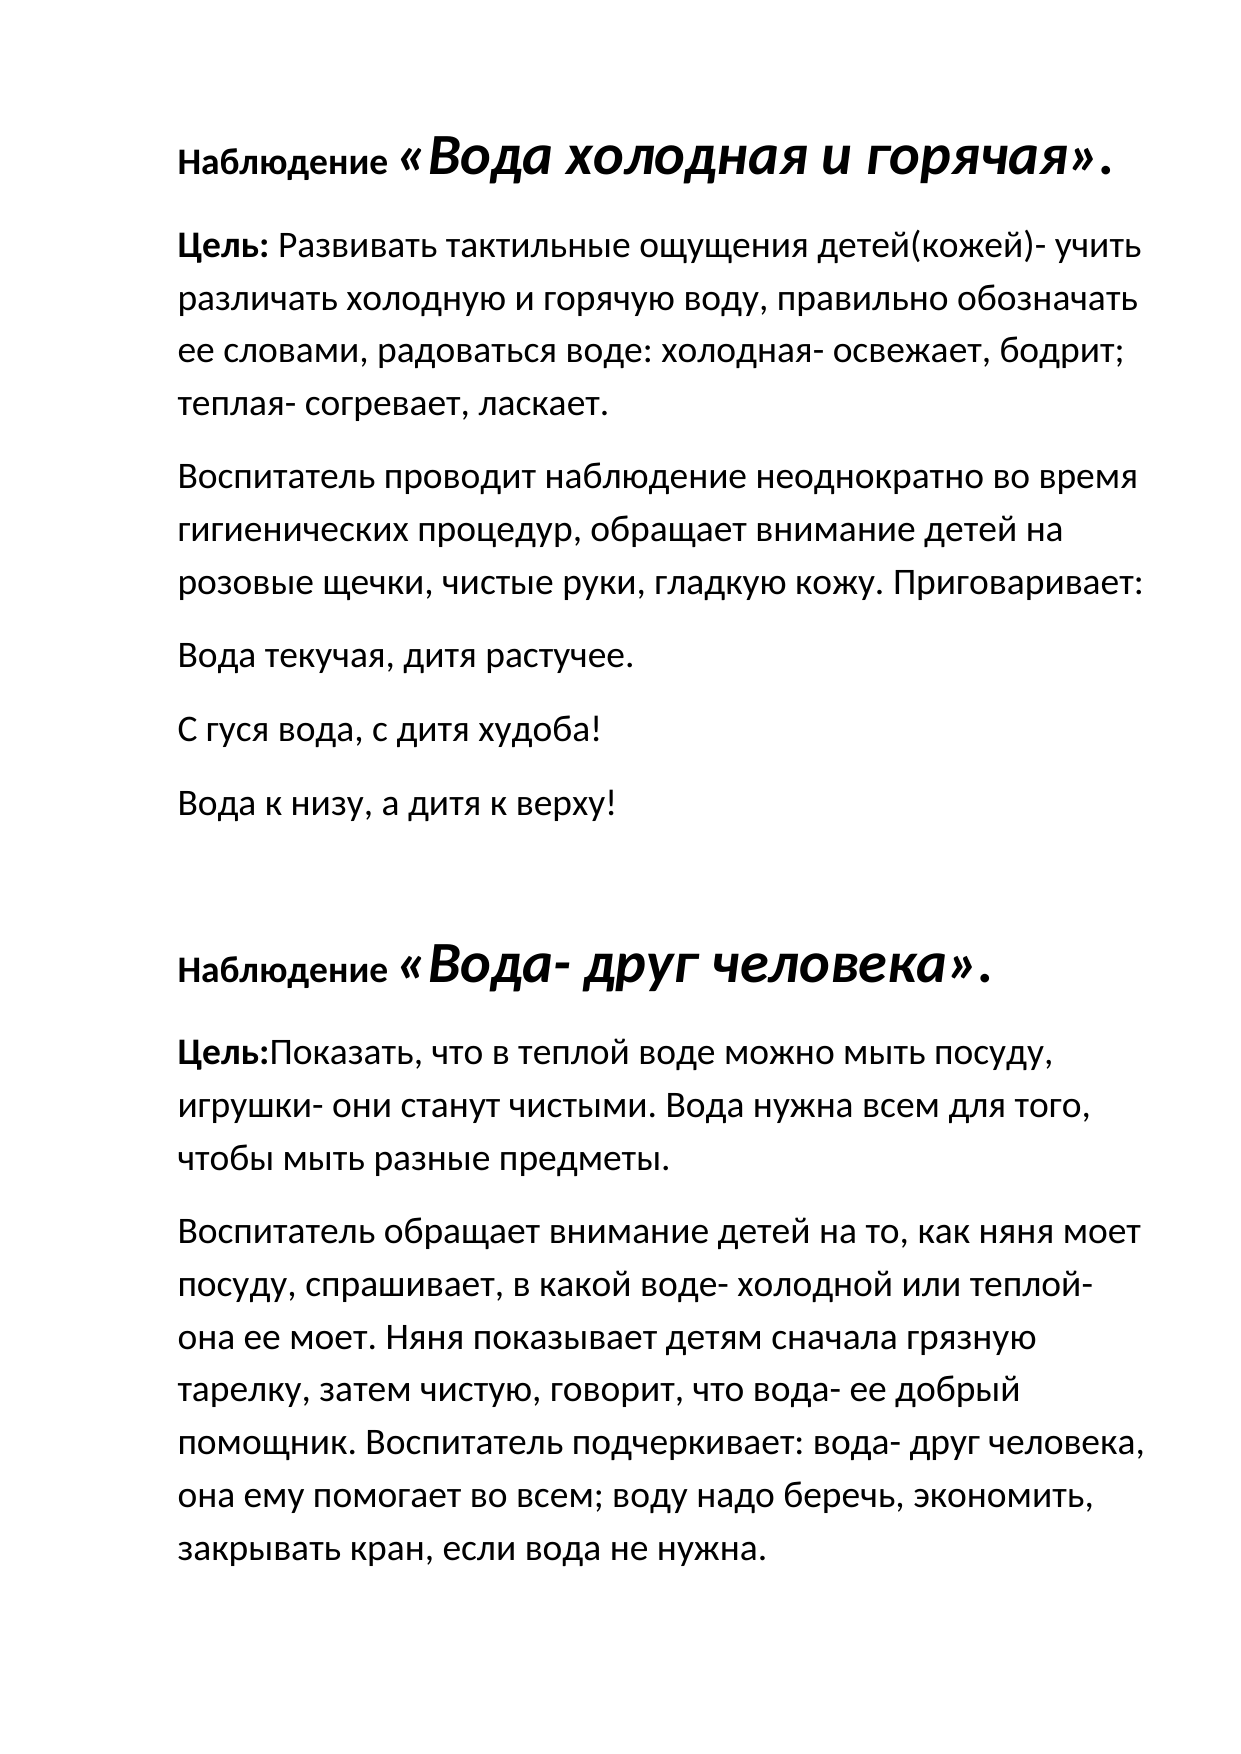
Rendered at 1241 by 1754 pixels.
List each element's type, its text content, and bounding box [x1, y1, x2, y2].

text Наблюдение «Вода холодная и горячая». [177, 118, 1152, 189]
text С гуся вода, с дитя худоба! [177, 705, 1152, 751]
text Воспитатель проводит наблюдение неоднократно во время гигиенических процедур, обращает внимание детей на розовые щечки, чистые руки, гладкую кожу. Приговаривает: [177, 452, 1152, 604]
text Воспитатель обращает внимание детей на то, как няня моет посуду, спрашивает, в какой воде- холодной или теплой- она ее моет. Няня показывает детям сначала грязную тарелку, затем чистую, говорит, что вода- ее добрый помощник. Воспитатель подчеркивает: вода- друг человека, она ему помогает во всем; воду надо беречь, экономить, закрывать кран, если вода не нужна. [177, 1207, 1152, 1569]
text Вода к низу, а дитя к верху! [177, 778, 1152, 824]
text Цель:Показать, что в теплой воде можно мыть посуду, игрушки- они станут чистыми. Вода нужна всем для того, чтобы мыть разные предметы. [177, 1028, 1152, 1179]
text Наблюдение «Вода- друг человека». [177, 926, 1152, 997]
text Вода текучая, дитя растучее. [177, 631, 1152, 677]
text Цель: Развивать тактильные ощущения детей(кожей)- учить различать холодную и горячую воду, правильно обозначать ее словами, радоваться воде: холодная- освежает, бодрит; теплая- согревает, ласкает. [177, 221, 1152, 425]
